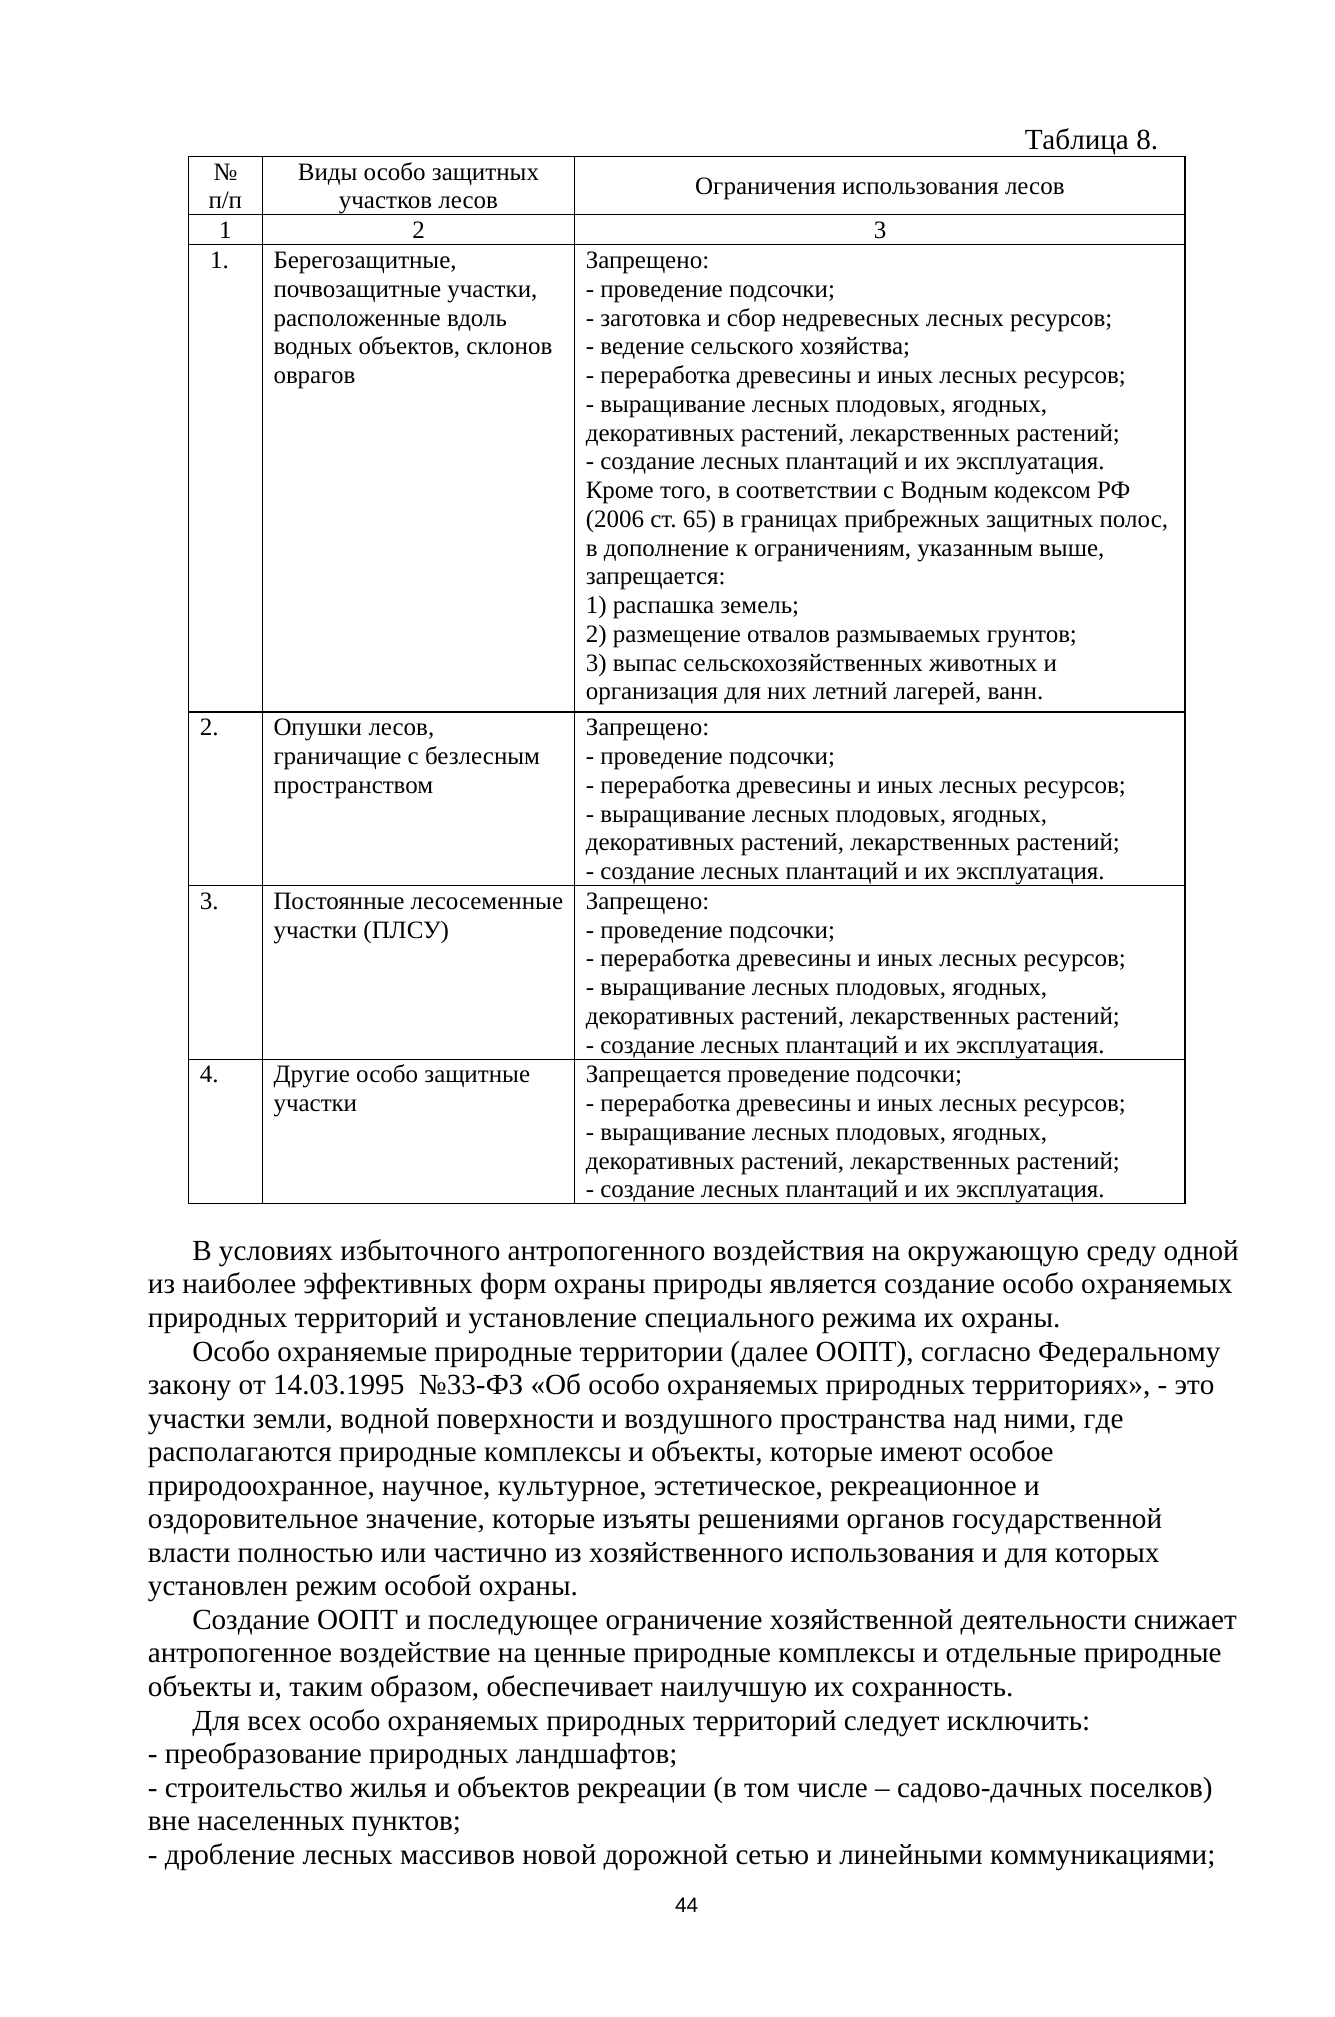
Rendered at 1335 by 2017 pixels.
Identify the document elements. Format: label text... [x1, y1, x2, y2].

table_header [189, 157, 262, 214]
text - строительство жилья и объектов рекреации (в том числе – садово-дачных поселков) вне населенных пунктов; [148, 1770, 1240, 1837]
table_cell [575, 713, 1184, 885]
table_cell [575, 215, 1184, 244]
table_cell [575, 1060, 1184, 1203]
text Для всех особо охраняемых природных территорий следует исключить: [148, 1703, 1240, 1736]
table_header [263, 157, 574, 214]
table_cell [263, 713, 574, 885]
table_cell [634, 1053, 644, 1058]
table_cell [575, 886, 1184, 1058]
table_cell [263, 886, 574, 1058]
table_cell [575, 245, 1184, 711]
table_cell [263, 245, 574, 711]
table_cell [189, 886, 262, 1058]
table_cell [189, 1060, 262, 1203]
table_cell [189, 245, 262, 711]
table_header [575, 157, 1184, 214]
text Создание ООПТ и последующее ограничение хозяйственной деятельности снижает антропогенное воздействие на ценные природные комплексы и отдельные природные объекты и, таким образом, обеспечивает наилучшую их сохранность. [148, 1602, 1240, 1703]
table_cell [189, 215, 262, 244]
text - дробление лесных массивов новой дорожной сетью и линейными коммуникациями; [148, 1837, 1240, 1870]
text - преобразование природных ландшафтов; [148, 1736, 1240, 1770]
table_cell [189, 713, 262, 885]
text Особо охраняемые природные территории (далее ООПТ), согласно Федеральному закону от 14.03.1995 №33-ФЗ «Об особо охраняемых природных территориях», - это участки земли, водной поверхности и воздушного пространства над ними, где располагаются природные комплексы и объекты, которые имеют особое природоохранное, научное, культурное, эстетическое, рекреационное и оздоровительное значение, которые изъяты решениями органов государственной власти полностью или частично из хозяйственного использования и для которых установлен режим особой охраны. [148, 1334, 1240, 1602]
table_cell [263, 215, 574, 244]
text Таблица 8. [133, 122, 1240, 156]
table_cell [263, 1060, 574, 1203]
text В условиях избыточного антропогенного воздействия на окружающую среду одной из наиболее эффективных форм охраны природы является создание особо охраняемых природных территорий и установление специального режима их охраны. [148, 1233, 1240, 1334]
